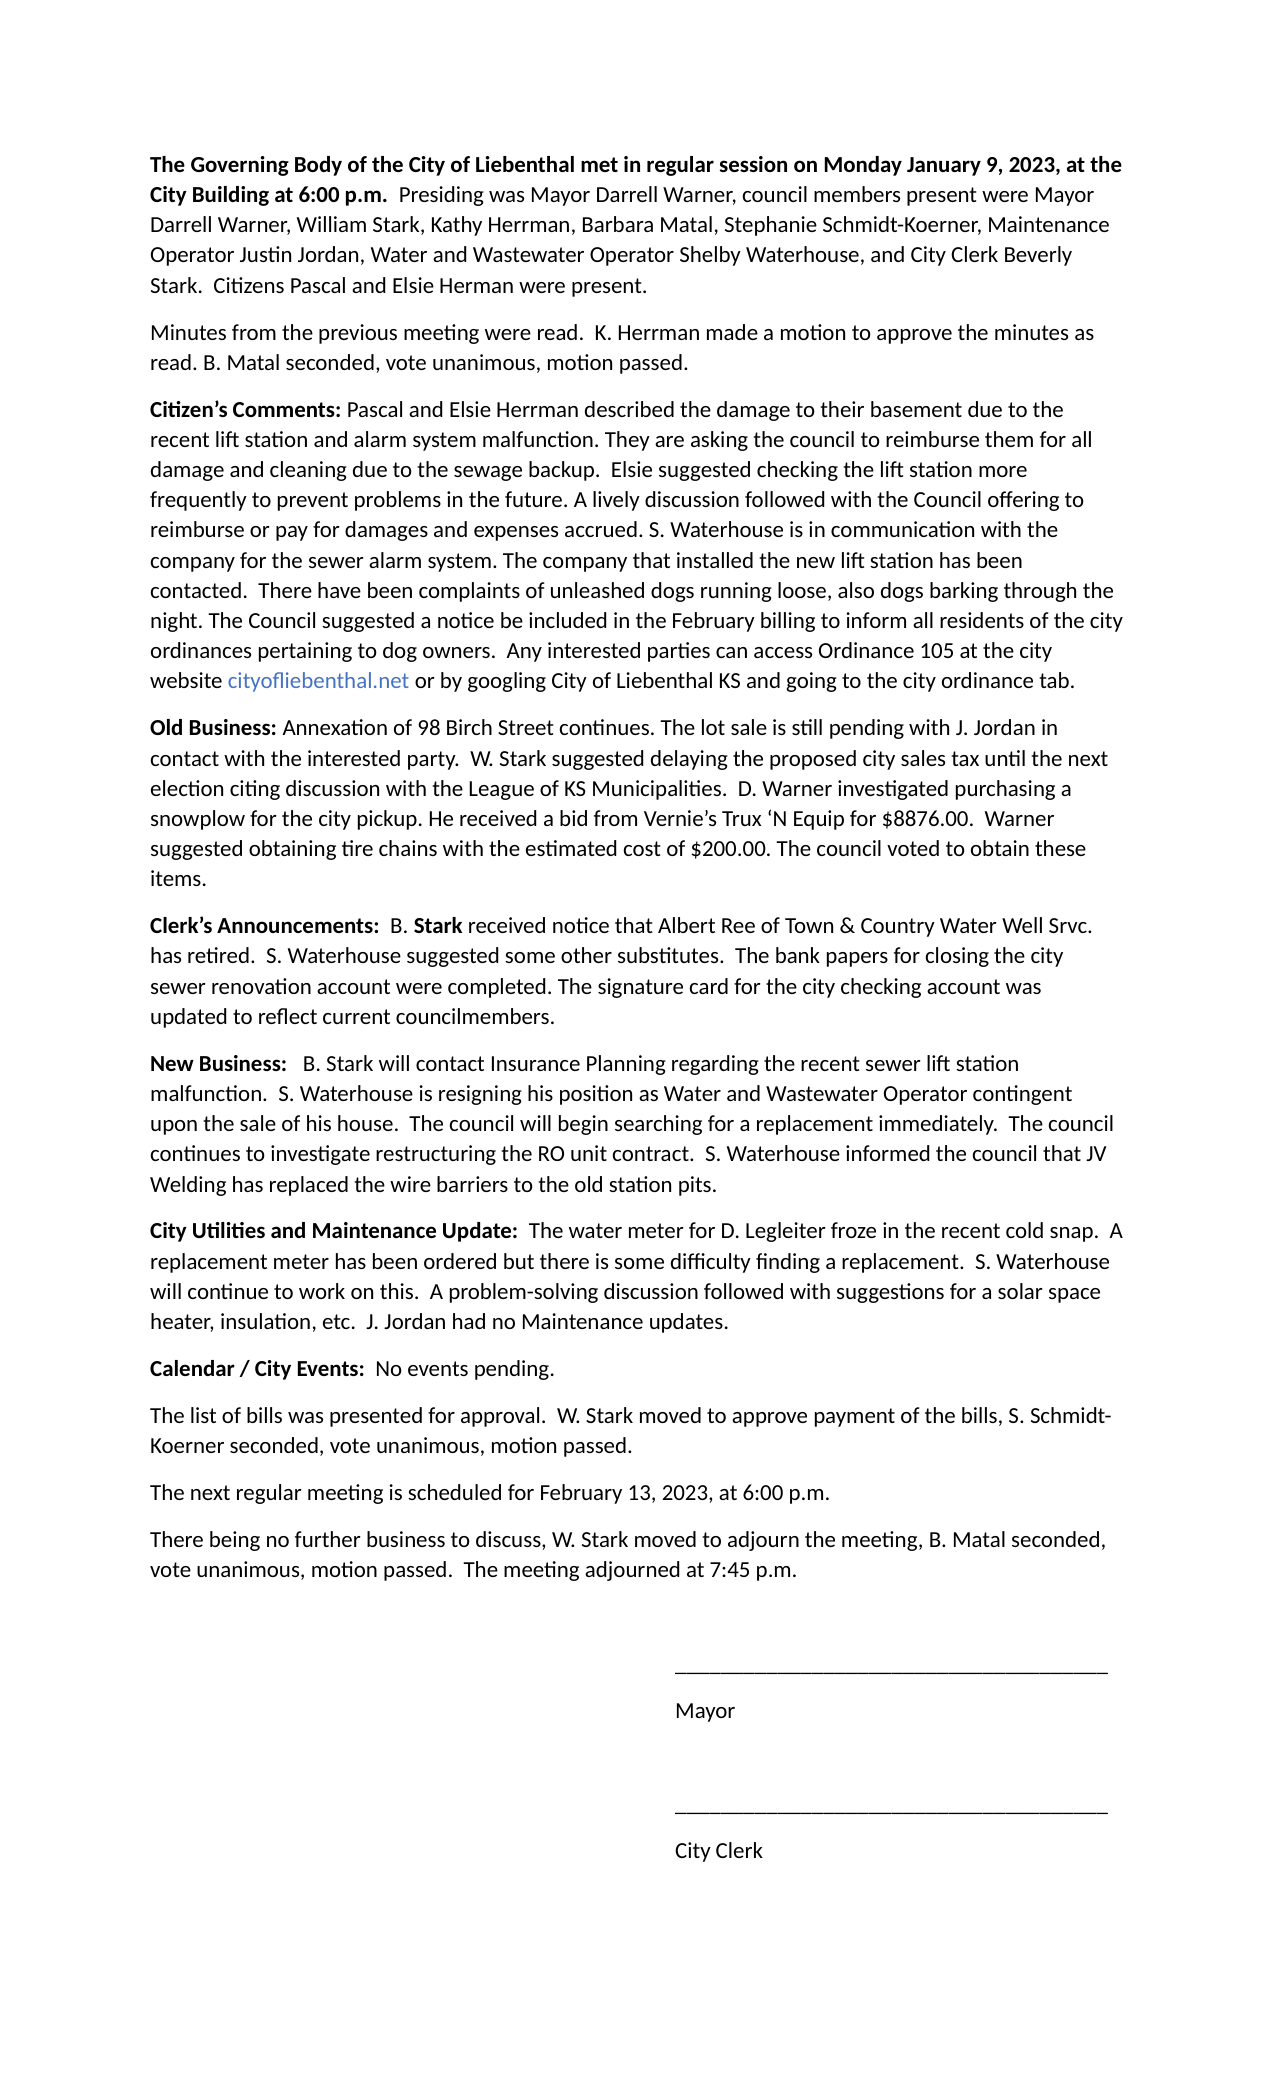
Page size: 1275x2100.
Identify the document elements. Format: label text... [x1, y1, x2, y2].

text City Utilities and Maintenance Update: The water meter for D. Legleiter froze in the recent cold snap. A replacement meter has been ordered but there is some difficulty finding a replacement. S. Waterhouse will continue to work on this. A problem-solving discussion followed with suggestions for a solar space heater, insulation, etc. J. Jordan had no Maintenance updates. [150, 1217, 1125, 1335]
text Citizen’s Comments: Pascal and Elsie Herrman described the damage to their basement due to the recent lift station and alarm system malfunction. They are asking the council to reimburse them for all damage and cleaning due to the sewage backup. Elsie suggested checking the lift station more frequently to prevent problems in the future. A lively discussion followed with the Council offering to reimburse or pay for damages and expenses accrued. S. Waterhouse is in communication with the company for the sewer alarm system. The company that installed the new lift station has been contacted. There have been complaints of unleashed dogs running loose, also dogs barking through the night. The Council suggested a notice be included in the February billing to inform all residents of the city ordinances pertaining to dog owners. Any interested parties can access Ordinance 105 at the city website cityofliebenthal.net or by googling City of Liebenthal KS and going to the city ordinance tab. [150, 395, 1125, 695]
text The Governing Body of the City of Liebenthal met in regular session on Monday January 9, 2023, at the City Building at 6:00 p.m. Presiding was Mayor Darrell Warner, council members present were Mayor Darrell Warner, William Stark, Kathy Herrman, Barbara Matal, Stephanie Schmidt-Koerner, Maintenance Operator Justin Jordan, Water and Wastewater Operator Shelby Waterhouse, and City Clerk Beverly Stark. Citizens Pascal and Elsie Herman were present. [150, 150, 1125, 299]
text Old Business: Annexation of 98 Birch Street continues. The lot sale is still pending with J. Jordan in contact with the interested party. W. Stark suggested delaying the proposed city sales tax until the next election citing discussion with the League of KS Municipalities. D. Warner investigated purchasing a snowplow for the city pickup. He received a bid from Vernie’s Trux ‘N Equip for $8876.00. Warner suggested obtaining tire chains with the estimated cost of $200.00. The council voted to obtain these items. [150, 713, 1125, 893]
text Mayor [150, 1696, 1125, 1724]
text ______________________________________ [150, 1649, 1125, 1677]
text ______________________________________ [150, 1789, 1125, 1818]
text Clerk’s Announcements: B. Stark received notice that Albert Ree of Town & Country Water Well Srvc. has retired. S. Waterhouse suggested some other substitutes. The bank papers for closing the city sewer renovation account were completed. The signature card for the city checking account was updated to reflect current councilmembers. [150, 911, 1125, 1030]
text City Clerk [150, 1836, 1125, 1864]
text The next regular meeting is scheduled for February 13, 2023, at 6:00 p.m. [150, 1478, 1125, 1506]
text New Business: B. Stark will contact Insurance Planning regarding the recent sewer lift station malfunction. S. Waterhouse is resigning his position as Water and Wastewater Operator contingent upon the sale of his house. The council will begin searching for a replacement immediately. The council continues to investigate restructuring the RO unit contract. S. Waterhouse informed the council that JV Welding has replaced the wire barriers to the old station pits. [150, 1049, 1125, 1198]
text Minutes from the previous meeting were read. K. Herrman made a motion to approve the minutes as read. B. Matal seconded, vote unanimous, motion passed. [150, 318, 1125, 376]
text There being no further business to discuss, W. Stark moved to adjourn the meeting, B. Matal seconded, vote unanimous, motion passed. The meeting adjourned at 7:45 p.m. [150, 1525, 1125, 1583]
text The list of bills was presented for approval. W. Stark moved to approve payment of the bills, S. Schmidt-Koerner seconded, vote unanimous, motion passed. [150, 1401, 1125, 1459]
text Calendar / City Events: No events pending. [150, 1354, 1125, 1382]
